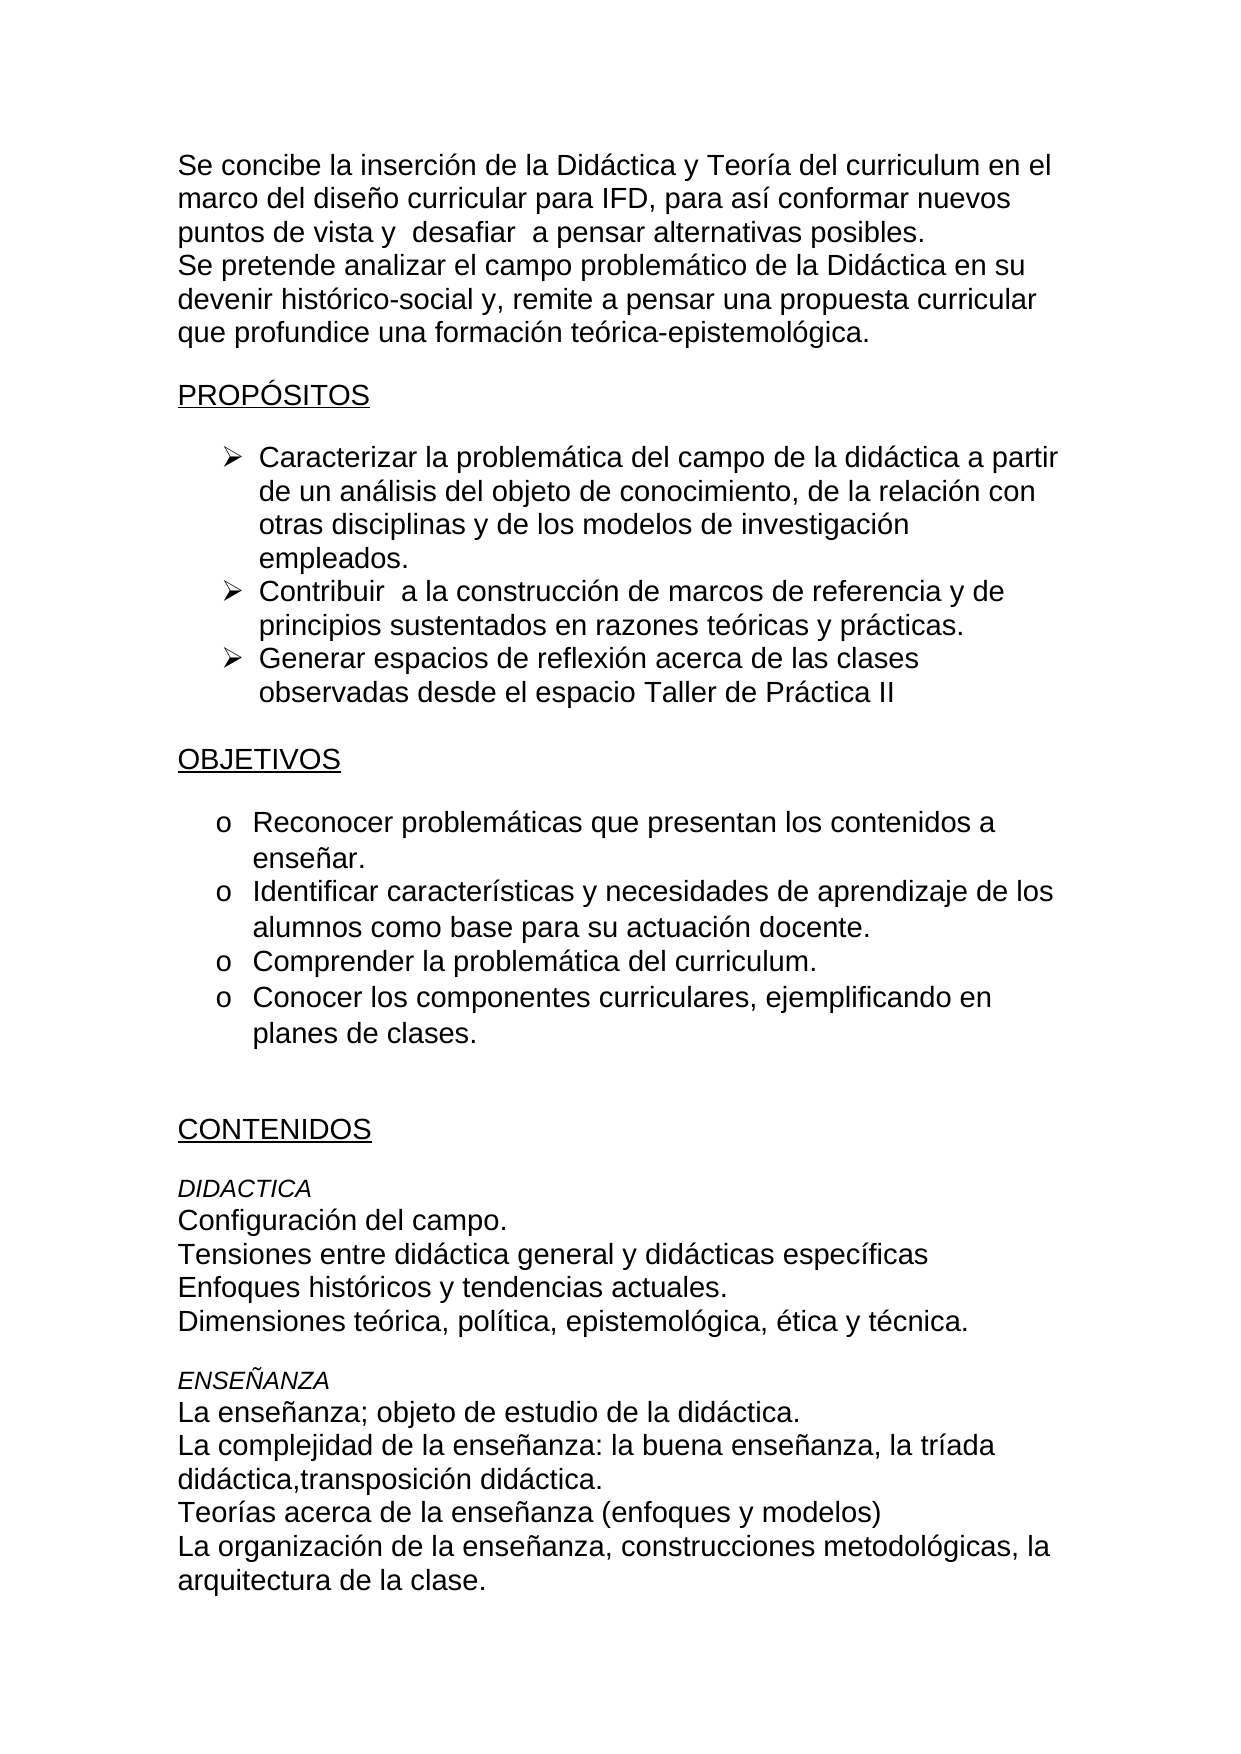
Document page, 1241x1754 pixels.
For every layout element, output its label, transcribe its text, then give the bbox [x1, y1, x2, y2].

list Comprender la problemática del curriculum. [215, 944, 1063, 980]
text La organización de la enseñanza, construcciones metodológicas, la [177, 1529, 1063, 1563]
text ENSEÑANZA [177, 1366, 1063, 1395]
list Generar espacios de reflexión acerca de las clases observadas desde el espacio Taller de Práctica II [221, 642, 1063, 709]
text PROPÓSITOS [177, 378, 1063, 411]
text Tensiones entre didáctica general y didácticas específicas [177, 1237, 1063, 1270]
text La complejidad de la enseñanza: la buena enseñanza, la tríada [177, 1428, 1063, 1462]
text Configuración del campo. [177, 1203, 1063, 1237]
text arquitectura de la clase. [177, 1563, 1063, 1596]
text Dimensiones teórica, política, epistemológica, ética y técnica. [177, 1304, 1063, 1337]
list Reconocer problemáticas que presentan los contenidos a enseñar. [215, 805, 1063, 874]
list Conocer los componentes curriculares, ejemplificando en planes de clases. [215, 980, 1063, 1050]
text Enfoques históricos y tendencias actuales. [177, 1270, 1063, 1304]
text La enseñanza; objeto de estudio de la didáctica. [177, 1395, 1063, 1428]
text Se concibe la inserción de la Didáctica y Teoría del curriculum en el marco del diseño curricular para IFD, para así conformar nuevos puntos de vista y desafiar a pensar alternativas posibles. [177, 148, 1063, 248]
list Caracterizar la problemática del campo de la didáctica a partir de un análisis del objeto de conocimiento, de la relación con otras disciplinas y de los modelos de investigación empleados. [221, 440, 1063, 574]
text CONTENIDOS [177, 1112, 1063, 1146]
list Contribuir a la construcción de marcos de referencia y de principios sustentados en razones teóricas y prácticas. [221, 574, 1063, 642]
text DIDACTICA [177, 1174, 1063, 1203]
text Se pretende analizar el campo problemático de la Didáctica en su devenir histórico-social y, remite a pensar una propuesta curricular que profundice una formación teórica-epistemológica. [177, 248, 1063, 349]
text didáctica,transposición didáctica. [177, 1462, 1063, 1496]
text Teorías acerca de la enseñanza (enfoques y modelos) [177, 1496, 1063, 1529]
list Identificar características y necesidades de aprendizaje de los alumnos como base para su actuación docente. [215, 874, 1063, 944]
text OBJETIVOS [177, 742, 1063, 776]
